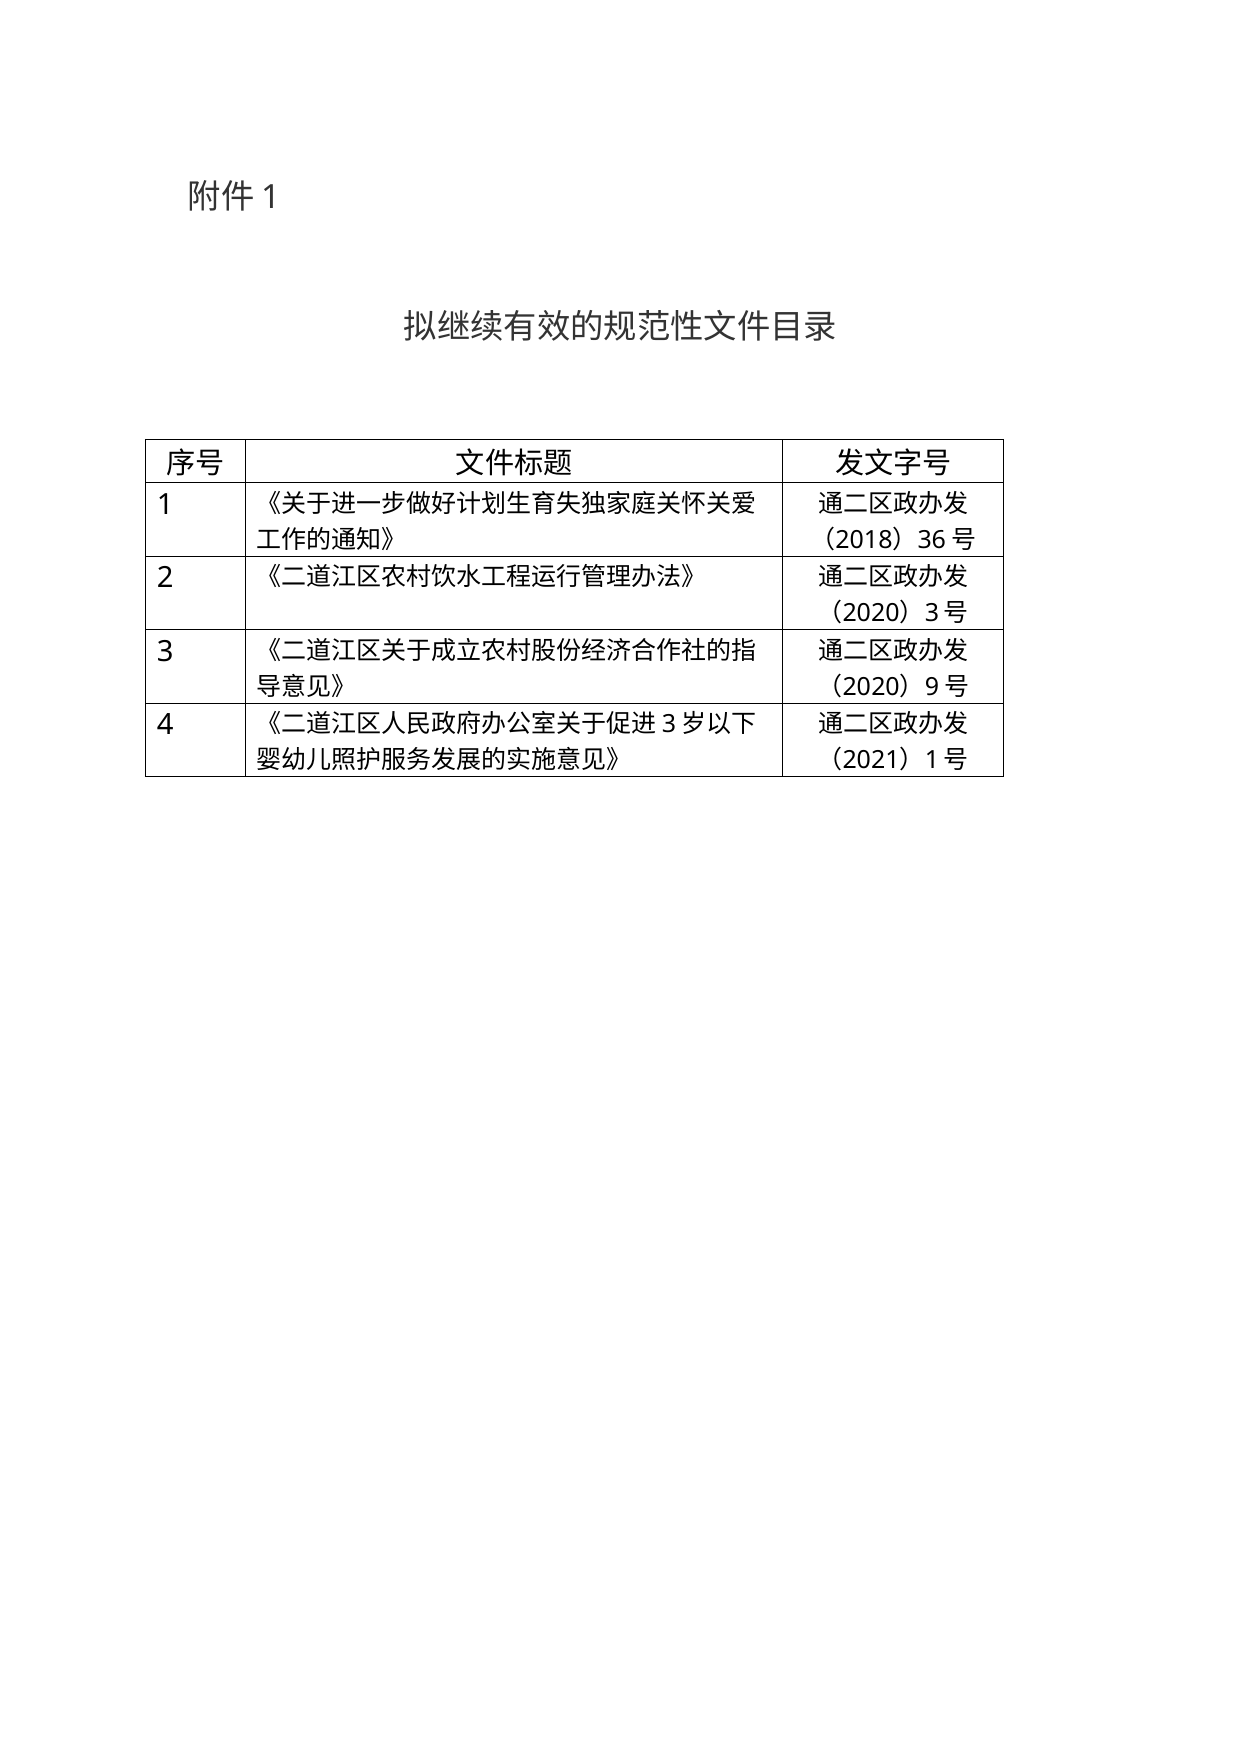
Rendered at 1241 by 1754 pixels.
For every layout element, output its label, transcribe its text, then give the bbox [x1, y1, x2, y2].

table_cell 通二区政办发（2018）36号 [783, 483, 1003, 556]
table_cell 《二道江区关于成立农村股份经济合作社的指导意见》 [246, 630, 782, 703]
table_cell 3 [146, 630, 245, 703]
table_cell 4 [146, 704, 245, 776]
list 拟继续有效的规范性文件目录 [187, 292, 1053, 357]
table_cell 通二区政办发（2021）1号 [783, 704, 1003, 776]
table_cell 《二道江区人民政府办公室关于促进3岁以下婴幼儿照护服务发展的实施意见》 [246, 704, 782, 776]
table_header 发文字号 [783, 440, 1003, 482]
table_cell 《关于进一步做好计划生育失独家庭关怀关爱工作的通知》 [246, 483, 782, 556]
table_cell 1 [146, 483, 245, 556]
table_cell 通二区政办发（2020）3号 [783, 557, 1003, 629]
list 附件1 [187, 162, 1053, 227]
table_cell 《二道江区农村饮水工程运行管理办法》 [246, 557, 782, 629]
table_cell 通二区政办发（2020）9号 [783, 630, 1003, 703]
table_header 序号 [146, 440, 245, 482]
table_header 文件标题 [246, 440, 782, 482]
table_cell 2 [146, 557, 245, 629]
